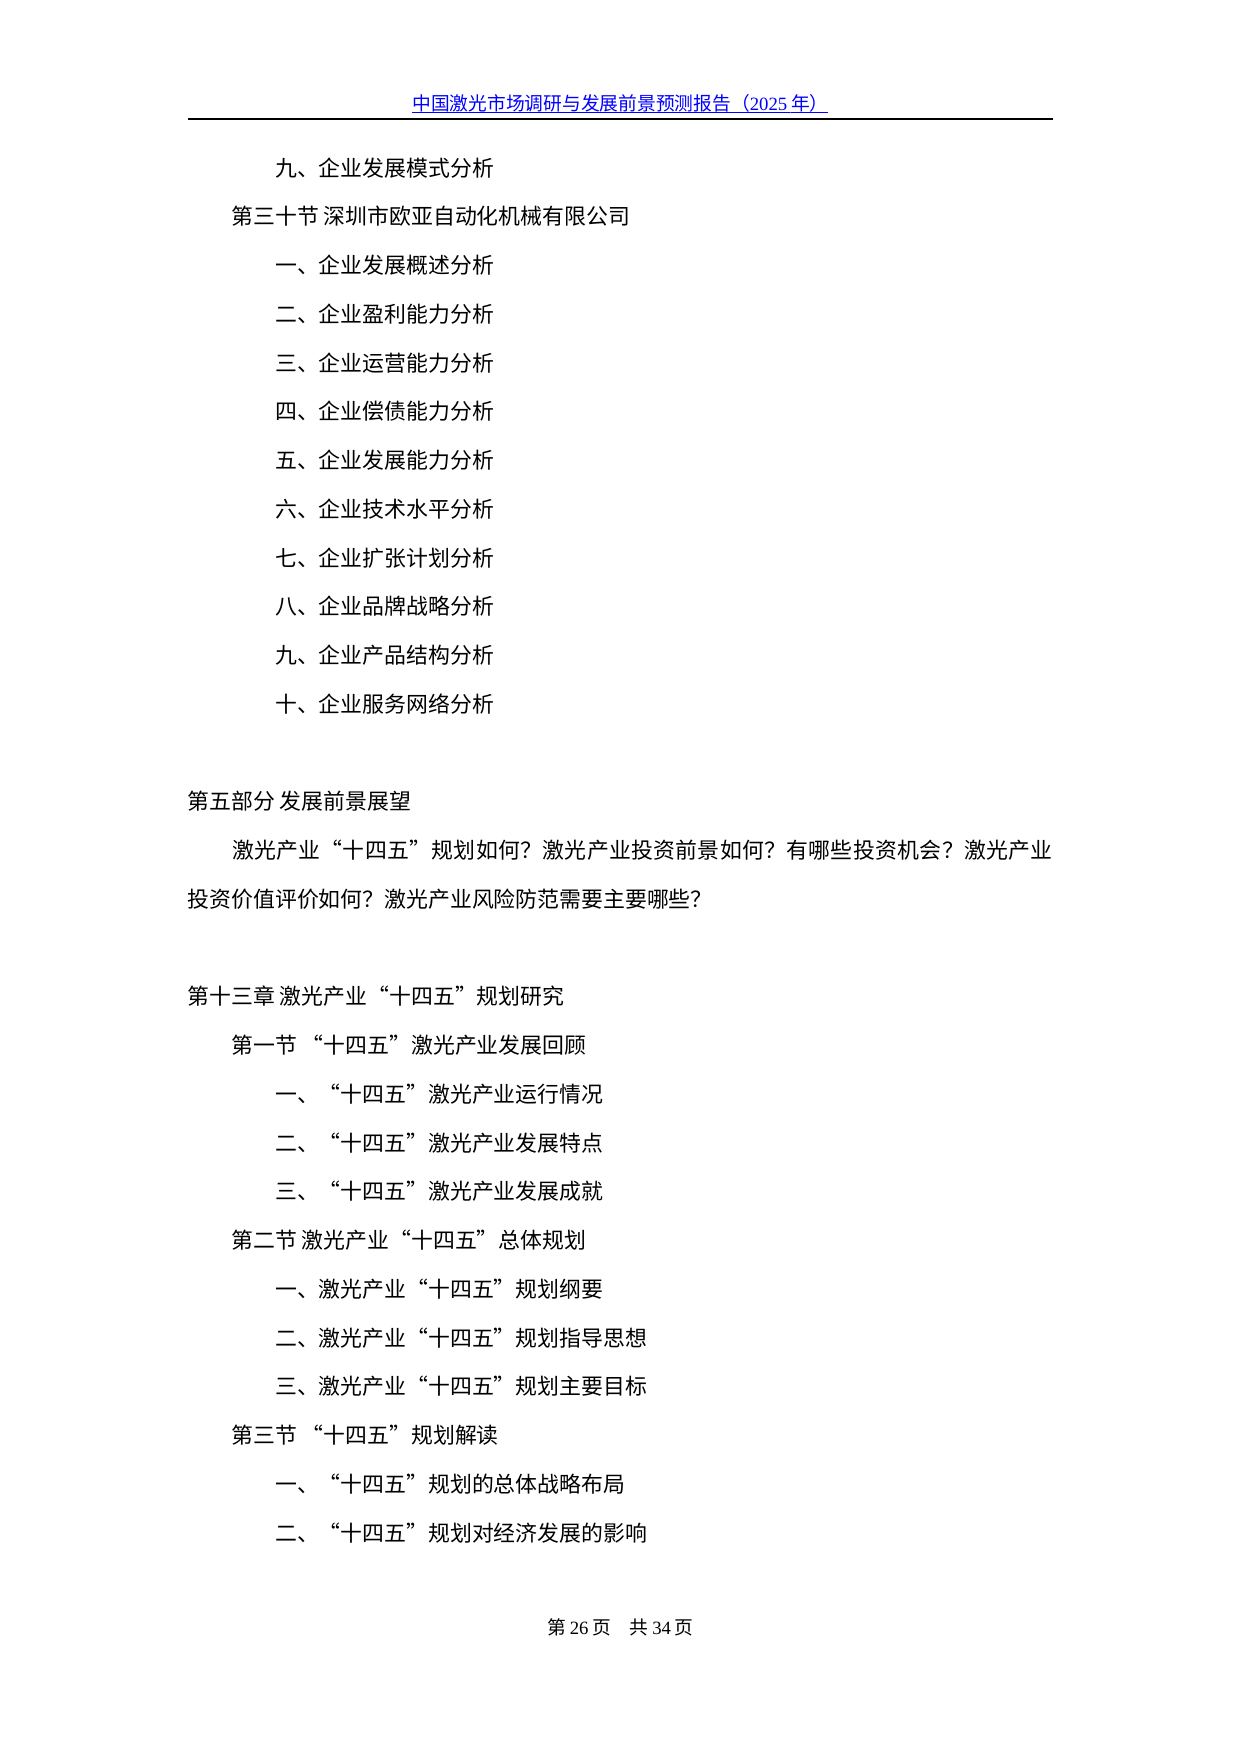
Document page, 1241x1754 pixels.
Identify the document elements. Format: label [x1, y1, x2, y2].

text [187, 150, 1053, 1548]
